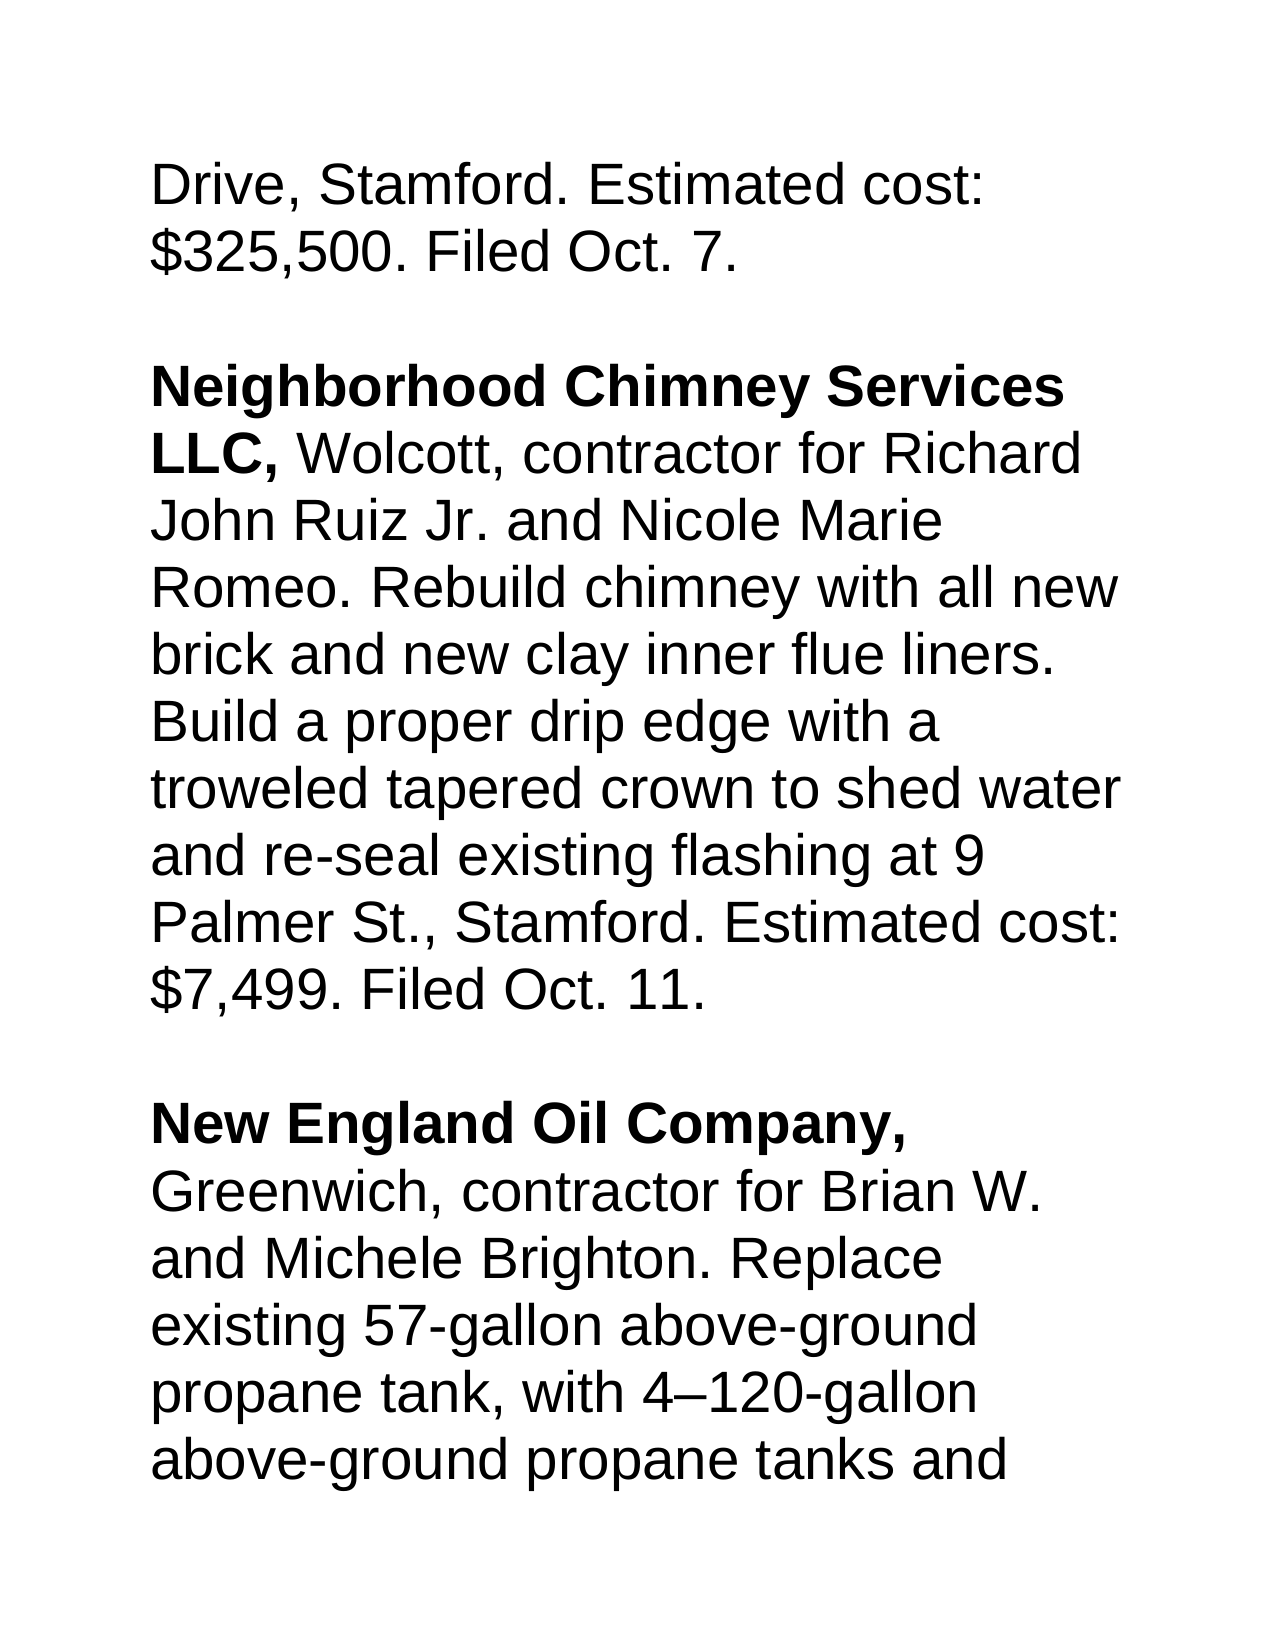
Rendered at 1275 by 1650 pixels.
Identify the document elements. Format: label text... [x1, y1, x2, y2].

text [150, 1089, 1125, 1492]
text Neighborhood Chimney Services LLC, Wolcott, contractor for Richard John Ruiz Jr. and Nicole Marie Romeo. Rebuild chimney with all new brick and new clay inner flue liners. Build a proper drip edge with a troweled tapered crown to shed water and re-seal existing flashing at 9 Palmer St., Stamford. Estimated cost: $7,499. Filed Oct. 11. [150, 351, 1125, 1022]
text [150, 150, 1125, 284]
